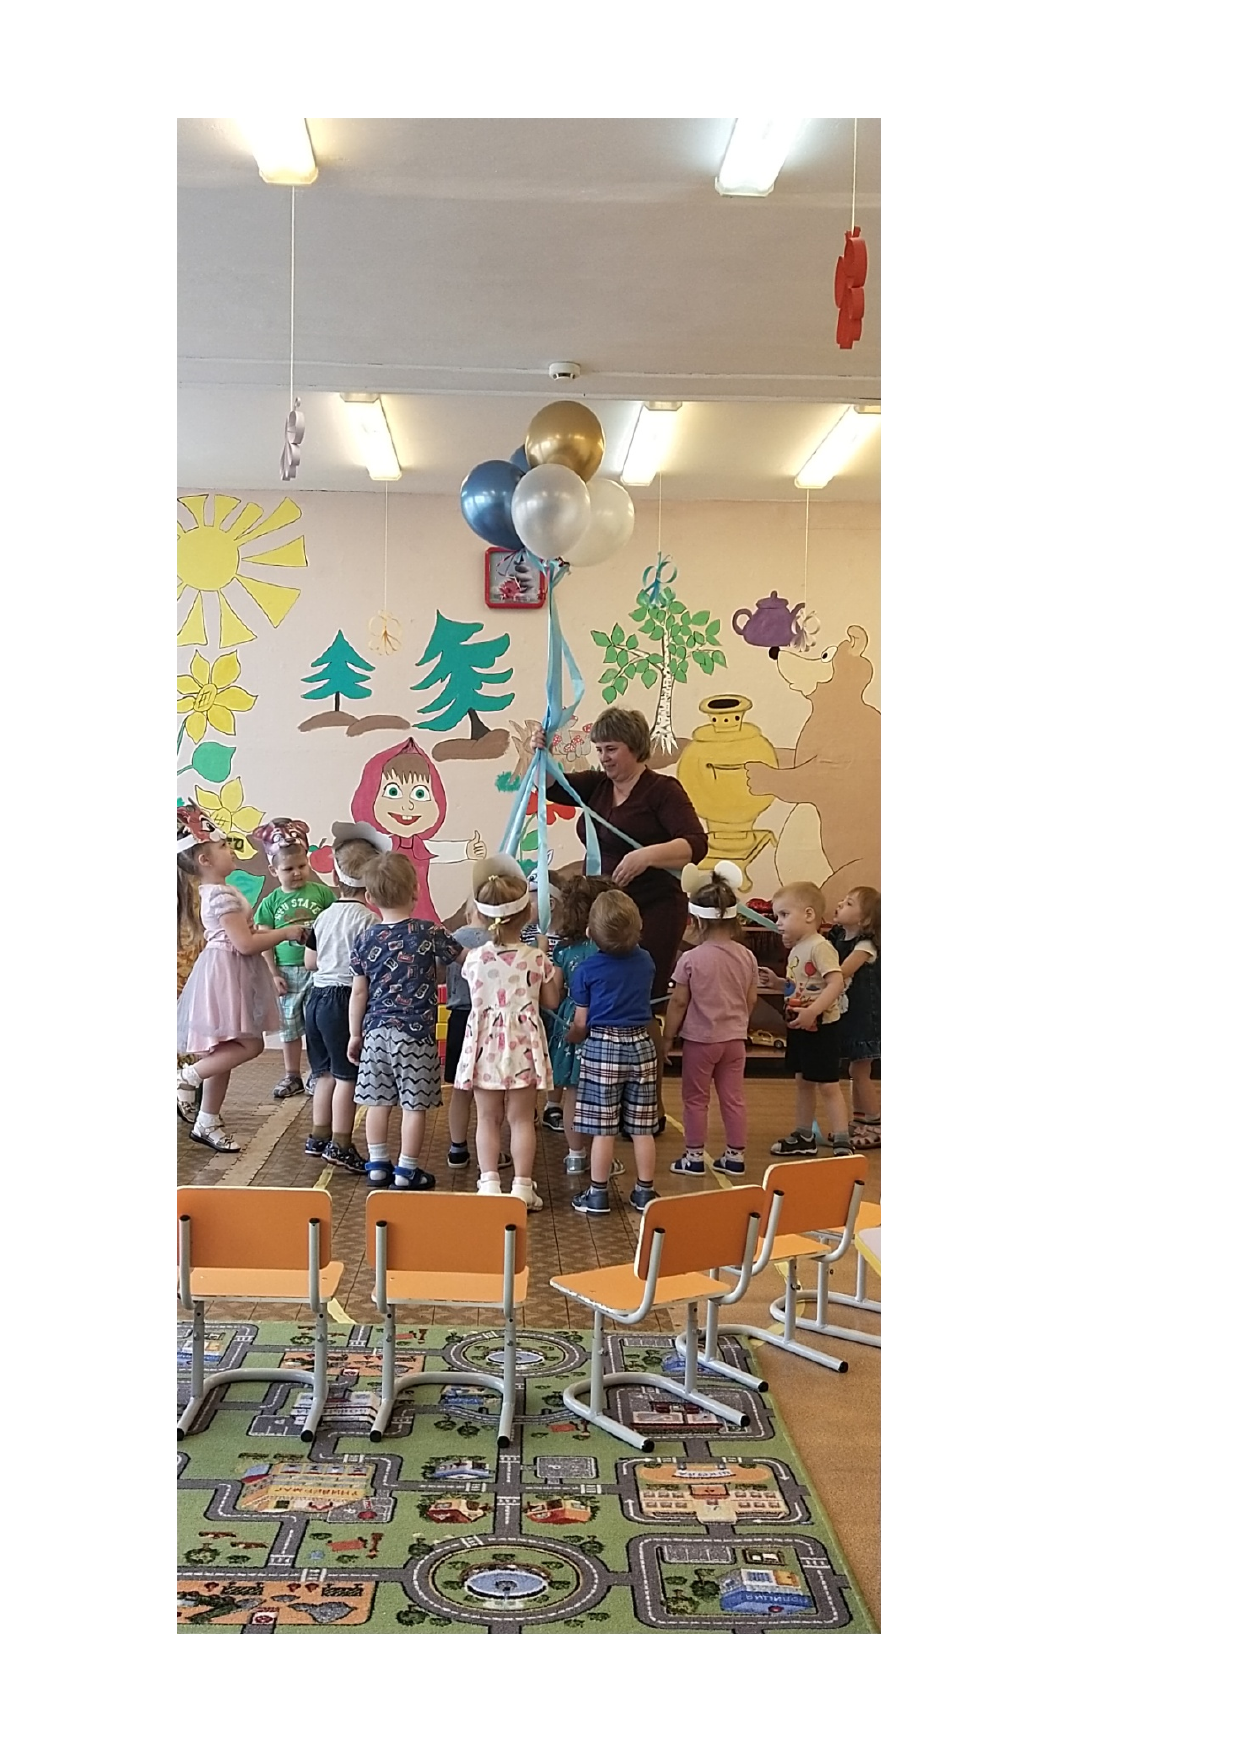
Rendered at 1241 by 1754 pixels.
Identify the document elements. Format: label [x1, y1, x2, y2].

picture [177, 118, 881, 1634]
